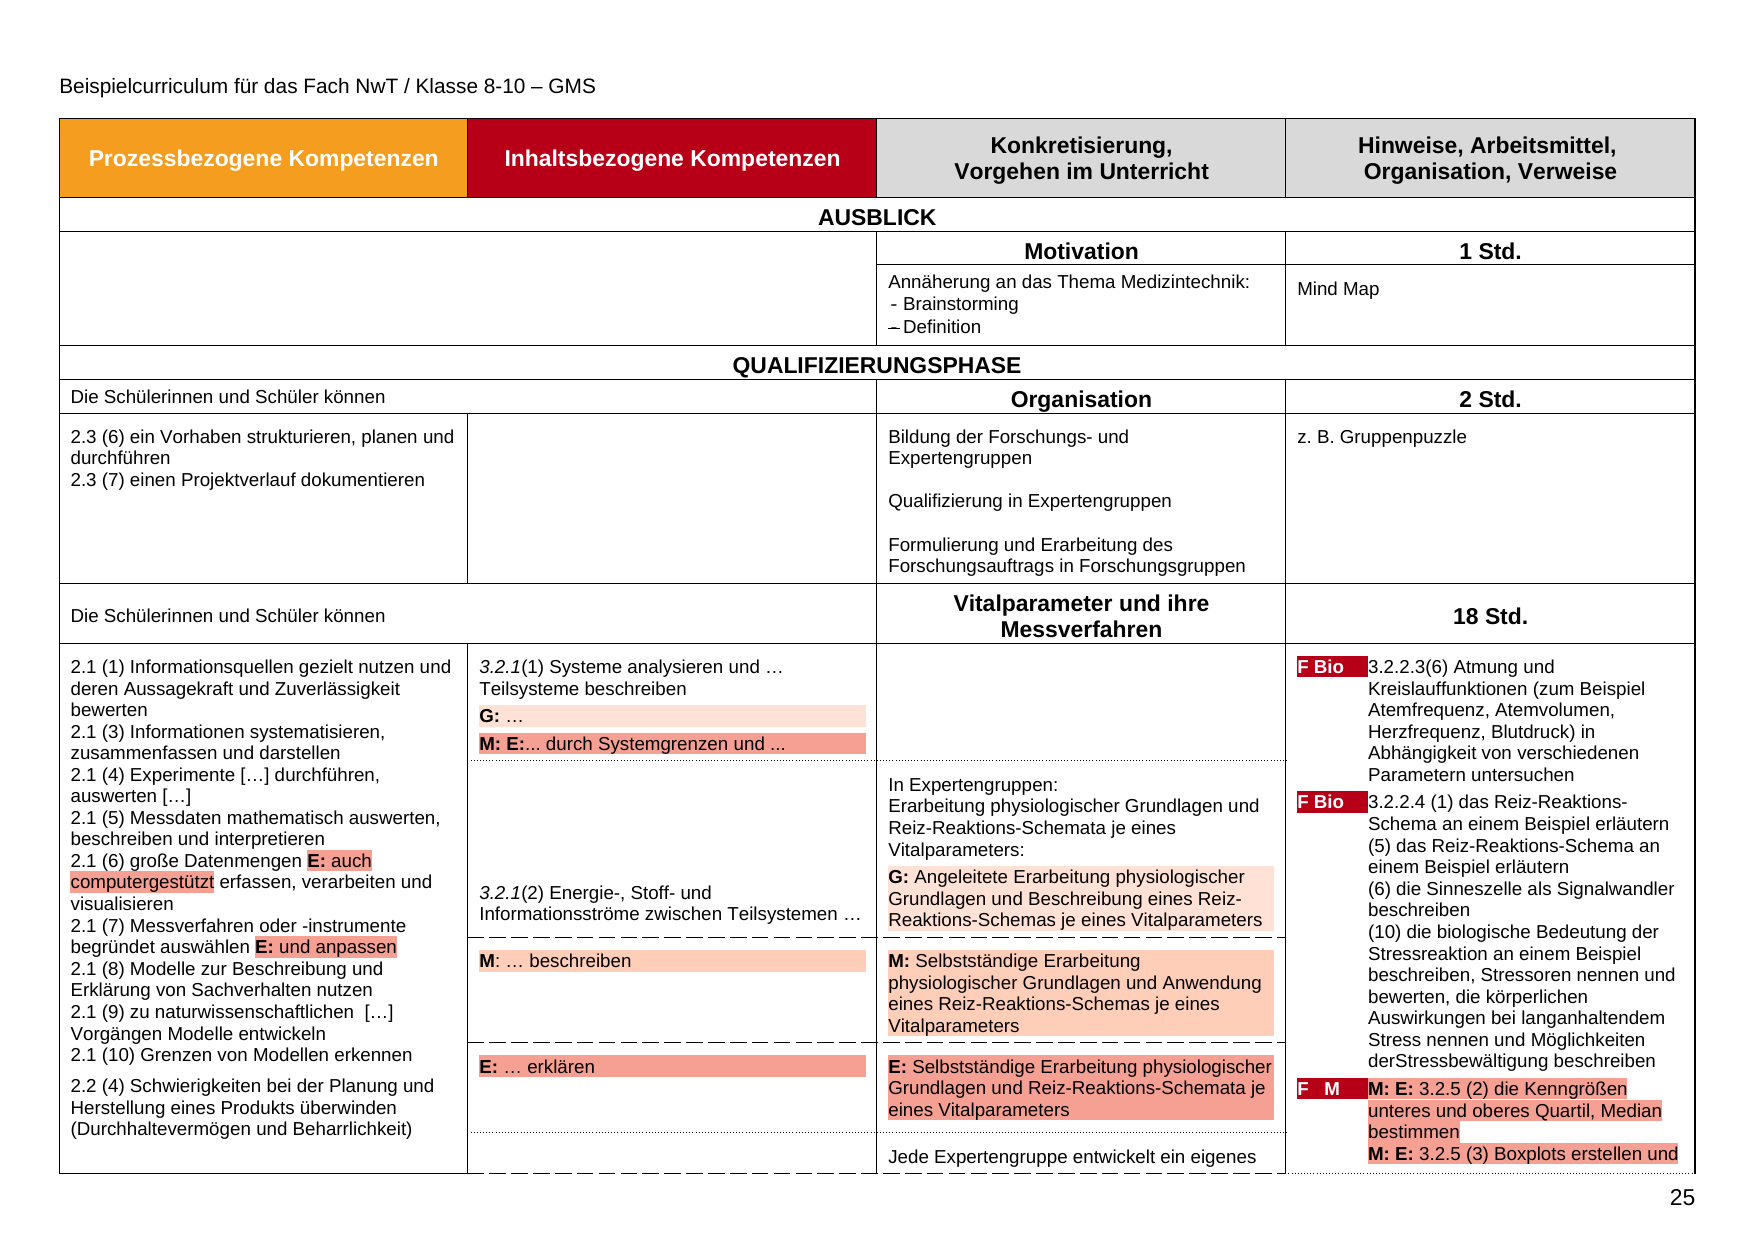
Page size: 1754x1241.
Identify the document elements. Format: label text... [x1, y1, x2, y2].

table_cell [877, 644, 1285, 760]
table_cell Bildung der Forschungs- und Expertengruppen Qualifizierung in Expertengruppen Formulierung und Erarbeitung des Forschungsauftrags in Forschungsgruppen [877, 414, 1285, 582]
table_cell E: … erklären [468, 1042, 876, 1132]
table_cell E: Selbstständige Erarbeitung physiologischer Grundlagen und Reiz-Reaktions-Schemata je eines Vitalparameters [877, 1042, 1285, 1132]
table_header Inhaltsbezogene Kompetenzen [468, 119, 876, 197]
table_cell Annäherung an das Thema Medizintechnik: Brainstorming Definition [877, 265, 1285, 345]
table_cell M: … beschreiben [468, 937, 876, 1042]
table_cell Vitalparameter und ihre Messverfahren [877, 584, 1285, 642]
table_cell Mind Map [1286, 265, 1694, 345]
table_cell 1 Std. [1286, 232, 1694, 264]
table_header Konkretisierung, Vorgehen im Unterricht [877, 119, 1285, 197]
table_cell In Expertengruppen: Erarbeitung physiologischer Grundlagen und Reiz-Reaktions-Schemata je eines Vitalparameters: G: Angeleitete Erarbeitung physiologischer Grundlagen und Beschreibung eines Reiz-Reaktions-Schemas je eines Vitalparameters [877, 760, 1285, 937]
table_cell 2.3 (6) ein Vorhaben strukturieren, planen und durchführen 2.3 (7) einen Projektverlauf dokumentieren [60, 414, 467, 582]
table_header Prozessbezogene Kompetenzen [60, 119, 467, 197]
table_cell 2 Std. [1286, 380, 1694, 412]
table_header Hinweise, Arbeitsmittel, Organisation, Verweise [1286, 119, 1694, 197]
table_cell 18 Std. [1286, 584, 1694, 642]
table_cell F Bio 3.2.2.3(6) Atmung und Kreislauffunktionen (zum Beispiel Atemfrequenz, Atemvolumen, Herzfrequenz, Blutdruck) in Abhängigkeit von verschiedenen Parametern untersuchen F Bio 3.2.2.4 (1) das Reiz-Reaktions-Schema an einem Beispiel erläutern (5) das Reiz-Reaktions-Schema an einem Beispiel erläutern (6) die Sinneszelle als Signalwandler beschreiben (10) die biologische Bedeutung der Stressreaktion an einem Beispiel beschreiben, Stressoren nennen und bewerten, die körperlichen Auswirkungen bei langanhaltendem Stress nennen und Möglichkeiten derStressbewältigung beschreiben F M M: E: 3.2.5 (2) die Kenngrößen unteres und oberes Quartil, Median bestimmen M: E: 3.2.5 (3) Boxplots erstellen und Verteilungen mithilfe von Boxplots interpretieren und vergleichen Statt Standardabweichung kann auch mit Median, Quartilen und Boxplots argumentiert werden. Beispiele sind zu finden unter www.mnu.de [Größenverteilung] (20.02.20) www.mnu.de [Fernsehverhalten] (20.02.20) nwtf.de [Passwort erforderlich] (20.02.20] I 3.3.1 (1) Wechselwirkungen (positive und negative Rückkopplung) zwischen Teilsystemen beschreiben (zum Beispiel Atemfrequenzanpassung, […]) 3.3.1 (2) Veränderungen in Systemen als Prozesse beschreiben (Prozessschritt, Teilprozess, EVA-Prinzip) 3.3.3 (1) E: Stoffeigenschaften mit einfachen Modellen auf Teilchen- oder mikroskopischer Ebene erläutern 3.3.4 (1) Bedingungen für zuverlässige Messungen erläutern und Messverfahren optimieren (systematische und zufällige Messfehler, […] , Randbedingungen oder Einflussgrößen, Kontrollmessungen oder Reproduzierbarkeit) L PG Wahrnehmung und Empfindung, Selbstregulation und Lernen, Bewegung und Entspannung, Sicherheit und Unfallschutz L MB Informationelle Selbstbestimmung und Datenschutz L VB Umgang mit eigenen Ressourcen, Chancen und Risiken der Lebensführung [1286, 644, 1694, 1173]
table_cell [877, 1132, 1285, 1173]
table_cell M: Selbstständige Erarbeitung physiologischer Grundlagen und Anwendung eines Reiz-Reaktions-Schemas je eines Vitalparameters [877, 937, 1285, 1042]
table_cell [468, 1132, 876, 1173]
table_cell Die Schülerinnen und Schüler können [60, 584, 876, 642]
table_cell [468, 414, 876, 582]
table_cell Motivation [877, 232, 1285, 264]
table_cell AUSBLICK [60, 198, 1694, 231]
table_cell Die Schülerinnen und Schüler können [60, 380, 876, 412]
table_cell QUALIFIZIERUNGSPHASE [60, 346, 1694, 379]
table_cell [60, 232, 876, 345]
table_cell 3.2.1(2) Energie-, Stoff- und Informationsströme zwischen Teilsystemen … [468, 760, 876, 937]
table_cell 3.2.1(1) Systeme analysieren und … Teilsysteme beschreiben G: … M: E:... durch Systemgrenzen und ... [468, 644, 876, 760]
table_cell z. B. Gruppenpuzzle [1286, 414, 1694, 582]
table_cell Organisation [877, 380, 1285, 412]
table_cell 2.1 (1) Informationsquellen gezielt nutzen und deren Aussagekraft und Zuverlässigkeit bewerten 2.1 (3) Informationen systematisieren, zusammenfassen und darstellen 2.1 (4) Experimente […] durchführen, auswerten […] 2.1 (5) Messdaten mathematisch auswerten, beschreiben und interpretieren 2.1 (6) große Datenmengen E: auch computergestützt erfassen, verarbeiten und visualisieren 2.1 (7) Messverfahren oder -instrumente begründet auswählen E: und anpassen 2.1 (8) Modelle zur Beschreibung und Erklärung von Sachverhalten nutzen 2.1 (9) zu naturwissenschaftlichen […] Vorgängen Modelle entwickeln 2.1 (10) Grenzen von Modellen erkennen 2.2 (4) Schwierigkeiten bei der Planung und Herstellung eines Produkts überwinden (Durchhaltevermögen und Beharrlichkeit) 2.3 (1) Fachbegriffe der Naturwissenschaften und der Technik verstehen und nutzen […] 2.4 (2) das Zusammenwirken naturwissenschaftlicher Erkenntnisse und technischer Innovationen erläutern 2.4 (7) Qualität von Untersuchungsergebnissen […] begründet einschätzen 2.4 (8) Risiken beim praktischen Arbeiten erkennen und durch Sicherheitsvorkehrungen Gefährdungen vermeiden [60, 644, 467, 1173]
